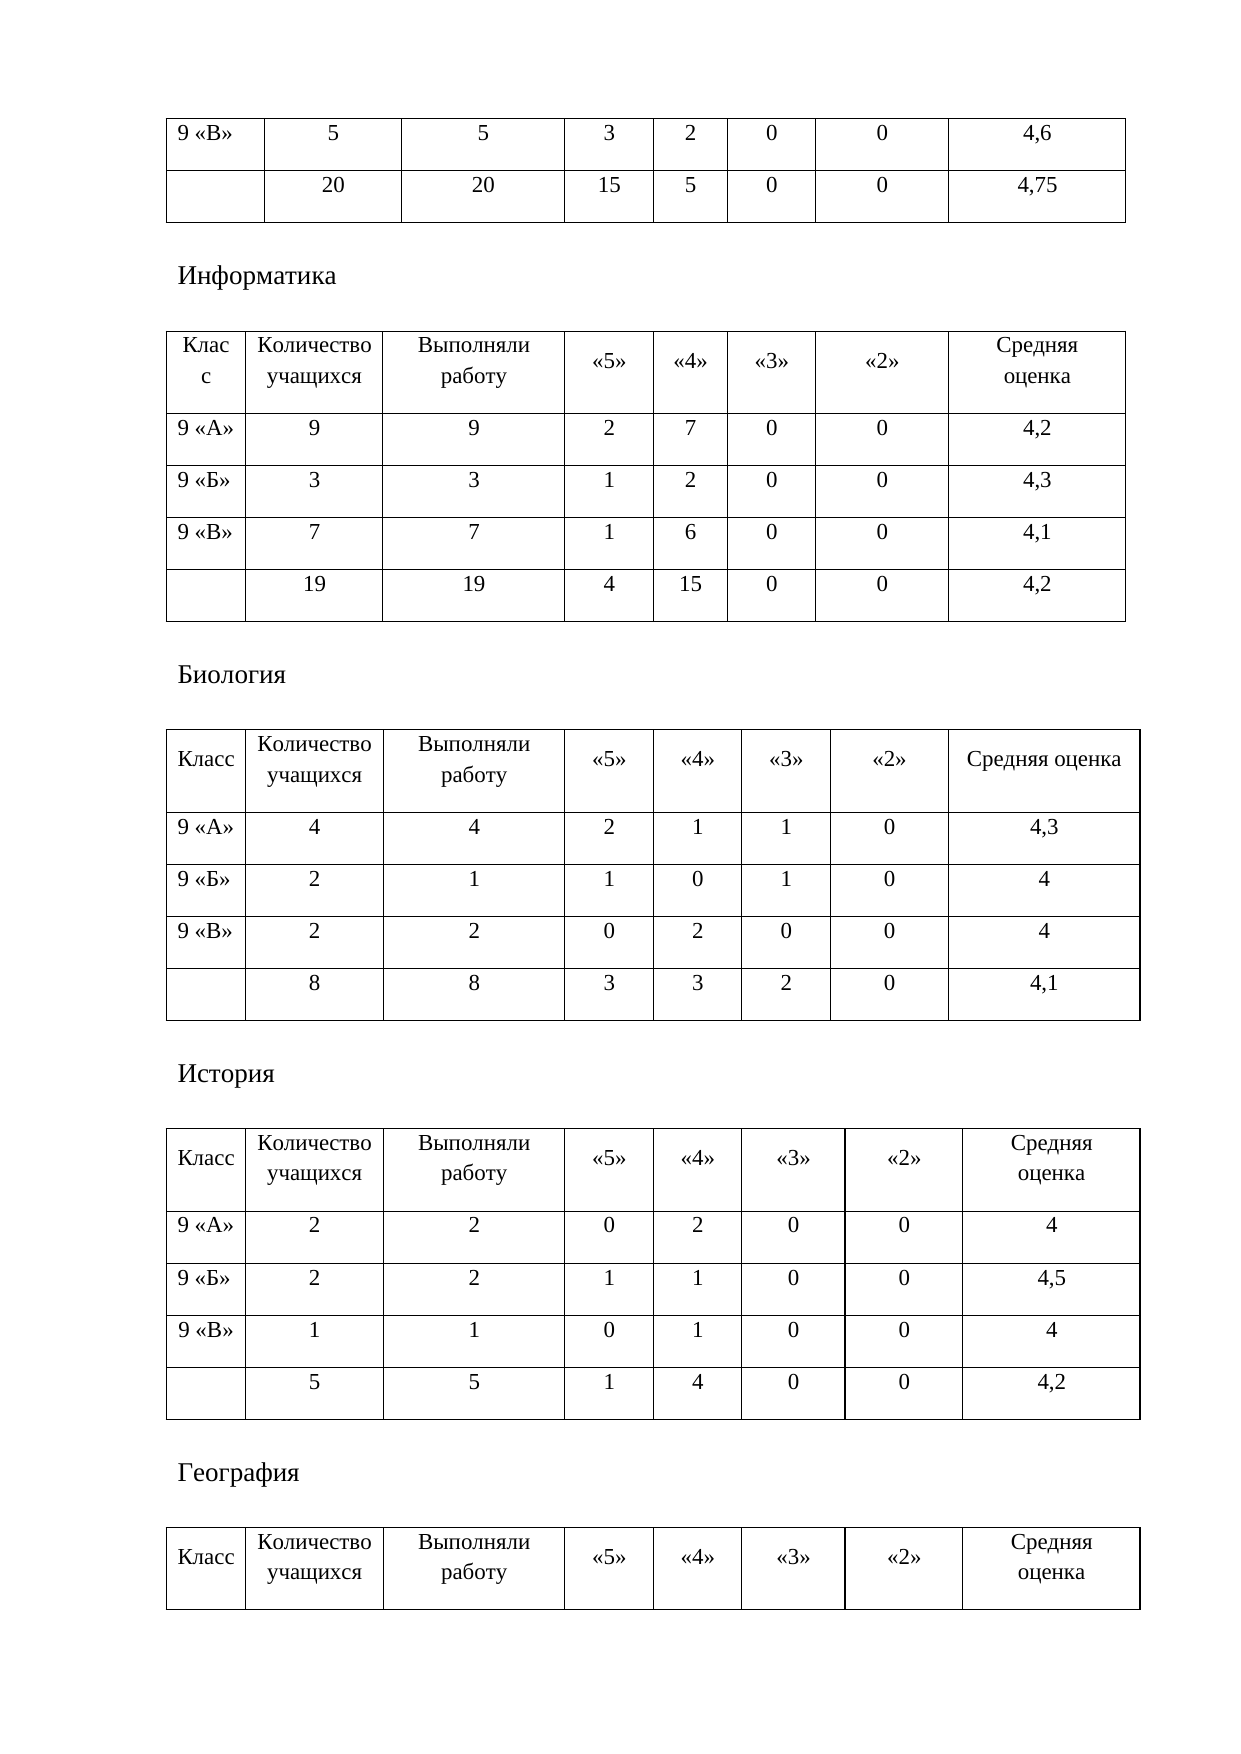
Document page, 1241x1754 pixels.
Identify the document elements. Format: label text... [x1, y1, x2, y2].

table_cell 0 [742, 917, 830, 968]
table_header Выполняли работу [384, 1129, 564, 1211]
table_cell 1 [742, 813, 830, 864]
table_cell 1 [742, 865, 830, 916]
table_header «2» [846, 1528, 962, 1609]
table_cell 9 «В» [167, 917, 245, 968]
table_cell [167, 969, 245, 1020]
table_cell 3 [565, 119, 653, 170]
table_cell 0 [565, 1316, 653, 1367]
table_cell 2 [742, 969, 830, 1020]
table_cell 2 [246, 917, 383, 968]
table_cell 2 [246, 865, 383, 916]
table_cell 4 [963, 1316, 1139, 1367]
table_cell 4 [949, 865, 1139, 916]
text Информатика [177, 259, 1152, 290]
table_header Выполняли работу [383, 332, 564, 413]
table_cell 1 [565, 1264, 653, 1315]
table_cell 8 [384, 969, 564, 1020]
table_cell 5 [402, 119, 564, 170]
table_cell 0 [816, 518, 948, 569]
table_cell 2 [384, 1264, 564, 1315]
table_cell 1 [565, 466, 653, 517]
table_cell 3 [246, 466, 382, 517]
table_cell [167, 570, 245, 621]
table_cell 1 [384, 865, 564, 916]
table_header Средняя оценка [963, 1129, 1139, 1211]
table_cell 0 [742, 1264, 844, 1315]
table_cell 4,2 [949, 570, 1125, 621]
table_header «4» [654, 332, 727, 413]
table_cell 0 [565, 917, 653, 968]
table_cell 5 [384, 1368, 564, 1419]
table_cell 7 [246, 518, 382, 569]
table_cell 0 [816, 466, 948, 517]
table_header Выполняли работу [384, 730, 564, 812]
table_cell 2 [384, 1212, 564, 1263]
table_cell 1 [565, 865, 653, 916]
table_cell 0 [831, 813, 948, 864]
table_cell 4,5 [963, 1264, 1139, 1315]
table_cell 0 [728, 570, 815, 621]
table_cell 4,6 [949, 119, 1125, 170]
table_header Класс [167, 332, 245, 413]
table_header Количество учащихся [246, 1129, 383, 1211]
table_cell 4,75 [949, 171, 1125, 222]
table_cell 0 [831, 865, 948, 916]
table_cell 4,2 [949, 414, 1125, 465]
table_header «5» [565, 1528, 653, 1609]
table_cell 9 «В» [167, 518, 245, 569]
table_cell 15 [654, 570, 727, 621]
table_cell 0 [728, 119, 815, 170]
table_cell 1 [246, 1316, 383, 1367]
table_header Средняя оценка [963, 1528, 1139, 1609]
table_cell 4,3 [949, 813, 1139, 864]
text История [177, 1057, 1152, 1088]
table_cell 2 [246, 1212, 383, 1263]
table_header «4» [654, 1129, 741, 1211]
table_cell 0 [816, 570, 948, 621]
table_cell 4,2 [963, 1368, 1139, 1419]
table_cell 9 «В» [167, 1316, 245, 1367]
table_cell 8 [246, 969, 383, 1020]
table_cell 2 [654, 119, 727, 170]
text Биология [177, 658, 1152, 689]
table_cell 0 [742, 1368, 844, 1419]
table_header Выполняли работу [384, 1528, 564, 1609]
table_cell 0 [846, 1316, 962, 1367]
table_cell 4 [949, 917, 1139, 968]
table_cell 1 [565, 1368, 653, 1419]
table_cell 3 [654, 969, 741, 1020]
table_cell 0 [846, 1212, 962, 1263]
table_header «5» [565, 1129, 653, 1211]
table_cell 5 [246, 1368, 383, 1419]
table_cell 0 [846, 1264, 962, 1315]
table_cell 2 [246, 1264, 383, 1315]
table_cell 0 [728, 518, 815, 569]
table_cell 9 «А» [167, 1212, 245, 1263]
table_cell 0 [831, 969, 948, 1020]
table_cell 2 [565, 813, 653, 864]
table_header «5» [565, 730, 653, 812]
table_header «4» [654, 1528, 741, 1609]
table_header Количество учащихся [246, 1528, 383, 1609]
table_cell 1 [565, 518, 653, 569]
table_cell 9 «Б» [167, 865, 245, 916]
table_cell 0 [728, 171, 815, 222]
table_cell 9 «В» [167, 119, 264, 170]
table_cell 1 [654, 1264, 741, 1315]
table_cell 9 «Б» [167, 1264, 245, 1315]
table_cell 5 [265, 119, 401, 170]
table_header Средняя оценка [949, 332, 1125, 413]
table_cell 4,3 [949, 466, 1125, 517]
table_header «3» [728, 332, 815, 413]
table_cell 2 [654, 1212, 741, 1263]
table_cell 19 [383, 570, 564, 621]
table_cell 0 [831, 917, 948, 968]
table_header Класс [167, 730, 245, 812]
table_header Количество учащихся [246, 332, 382, 413]
table_cell 4 [384, 813, 564, 864]
table_header «3» [742, 730, 830, 812]
table_cell 4,1 [949, 518, 1125, 569]
text География [177, 1456, 1152, 1487]
table_cell 0 [846, 1368, 962, 1419]
table_cell 1 [384, 1316, 564, 1367]
table_cell 19 [246, 570, 382, 621]
table_cell 0 [565, 1212, 653, 1263]
table_cell 15 [565, 171, 653, 222]
table_cell 4 [565, 570, 653, 621]
table_header Количество учащихся [246, 730, 383, 812]
table_cell 9 «А» [167, 813, 245, 864]
table_header «4» [654, 730, 741, 812]
table_cell 6 [654, 518, 727, 569]
table_cell 0 [728, 414, 815, 465]
table_cell 0 [742, 1212, 844, 1263]
table_cell 9 [383, 414, 564, 465]
table_cell 2 [654, 466, 727, 517]
table_cell 2 [384, 917, 564, 968]
table_header «3» [742, 1528, 844, 1609]
table_header Средняя оценка [949, 730, 1139, 812]
table_cell 4 [963, 1212, 1139, 1263]
table_cell 20 [265, 171, 401, 222]
table_cell 0 [816, 414, 948, 465]
table_cell 7 [654, 414, 727, 465]
table_cell 9 «А» [167, 414, 245, 465]
table_cell 5 [654, 171, 727, 222]
table_cell 3 [565, 969, 653, 1020]
table_cell [167, 1368, 245, 1419]
table_cell 20 [402, 171, 564, 222]
table_header «2» [846, 1129, 962, 1211]
table_cell 1 [654, 1316, 741, 1367]
table_header «5» [565, 332, 653, 413]
table_cell [167, 171, 264, 222]
table_cell 2 [565, 414, 653, 465]
table_cell 2 [654, 917, 741, 968]
table_header «3» [742, 1129, 844, 1211]
table_cell 0 [654, 865, 741, 916]
table_cell 9 [246, 414, 382, 465]
table_cell 1 [654, 813, 741, 864]
table_cell 0 [742, 1316, 844, 1367]
table_header Класс [167, 1528, 245, 1609]
table_cell 0 [728, 466, 815, 517]
table_cell 4 [246, 813, 383, 864]
table_cell 3 [383, 466, 564, 517]
table_cell 0 [816, 119, 948, 170]
table_header Класс [167, 1129, 245, 1211]
table_header «2» [816, 332, 948, 413]
table_cell 4 [654, 1368, 741, 1419]
table_header «2» [831, 730, 948, 812]
table_cell 7 [383, 518, 564, 569]
table_cell 4,1 [949, 969, 1139, 1020]
table_cell 0 [816, 171, 948, 222]
table_cell 9 «Б» [167, 466, 245, 517]
